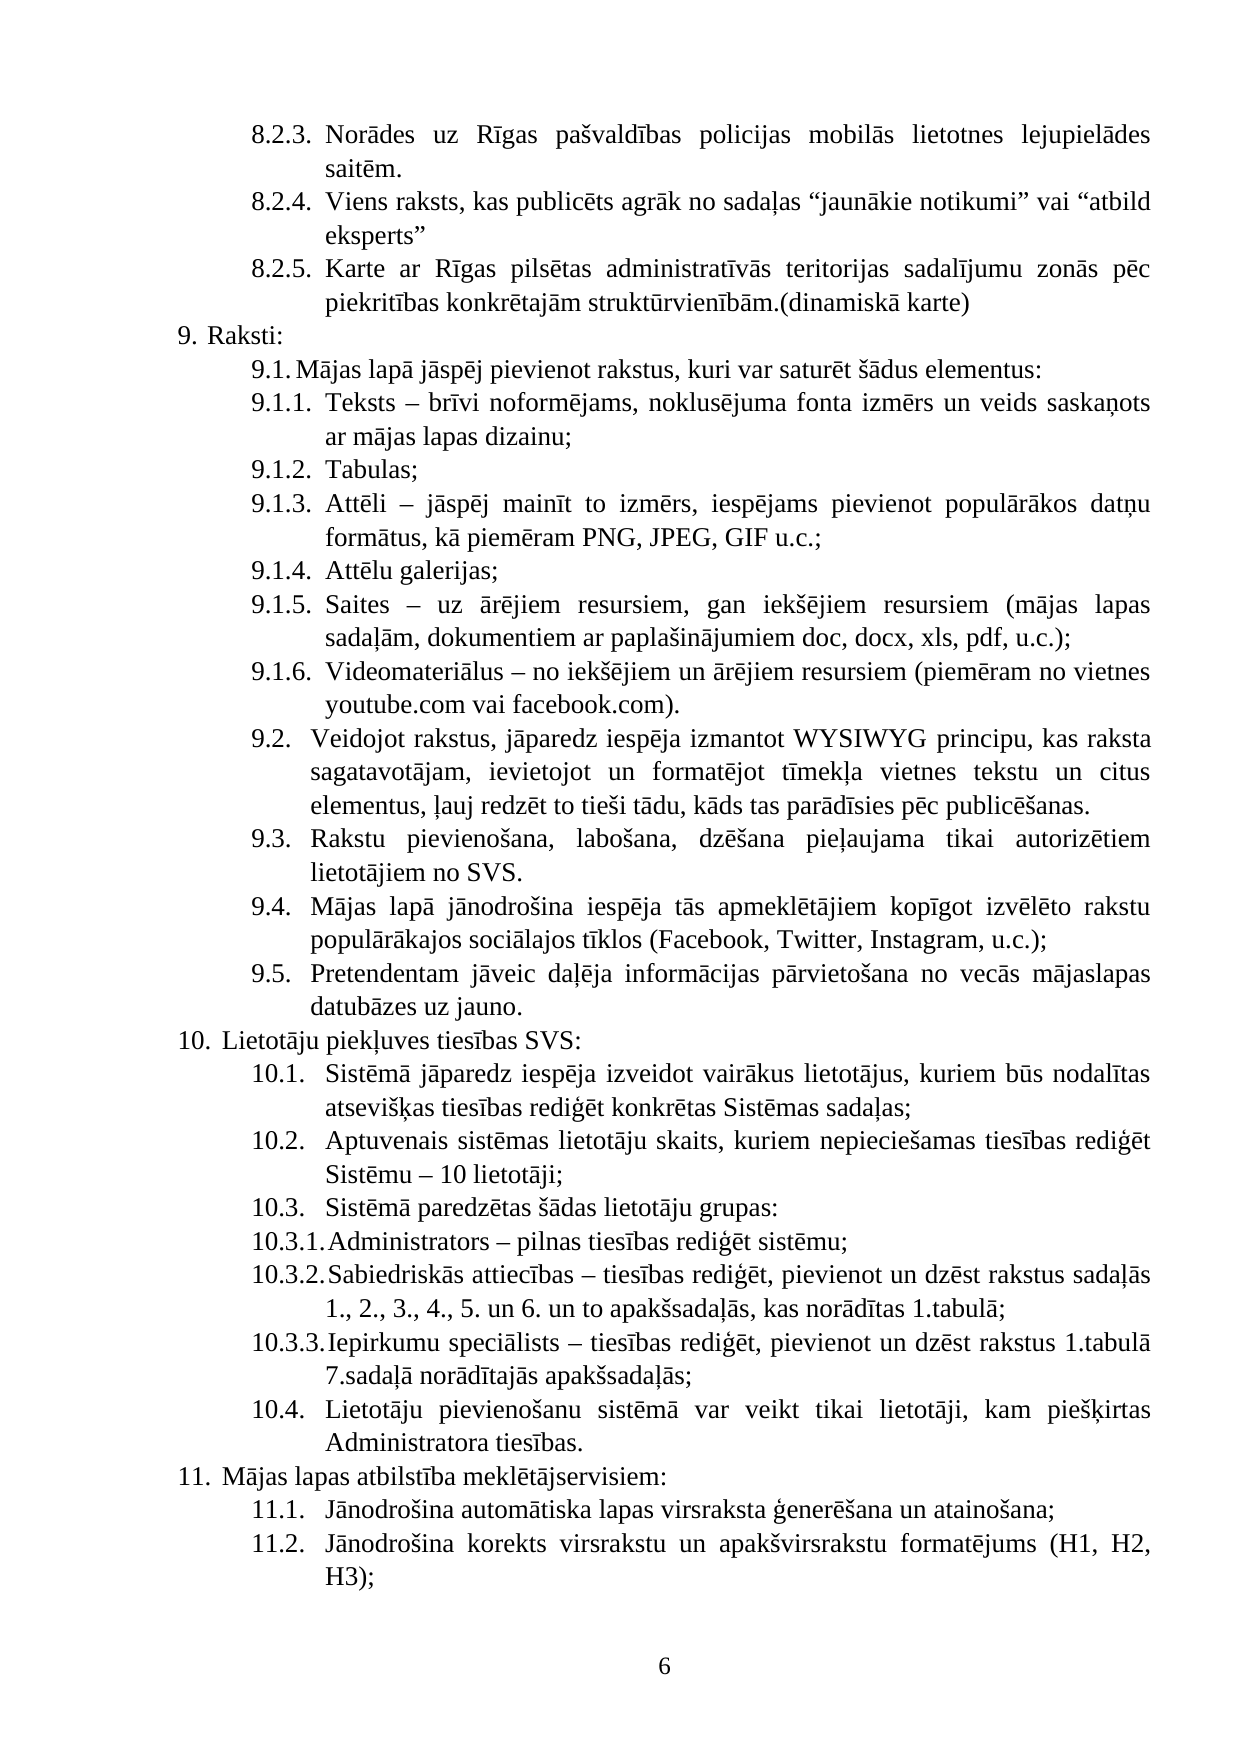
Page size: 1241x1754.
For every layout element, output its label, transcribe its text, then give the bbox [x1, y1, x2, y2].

list Tabulas; [251, 453, 1152, 485]
list Lietotāju piekļuves tiesības SVS: [177, 1024, 1152, 1055]
list Sistēmā jāparedz iespēja izveidot vairākus lietotājus, kuriem būs nodalītas atsevišķas tiesības rediģēt konkrētas Sistēmas sadaļas; [251, 1057, 1152, 1122]
list Attēli – jāspēj mainīt to izmērs, iespējams pievienot populārākos datņu formātus, kā piemēram PNG, JPEG, GIF u.c.; [251, 487, 1152, 552]
list Aptuvenais sistēmas lietotāju skaits, kuriem nepieciešamas tiesības rediģēt Sistēmu – 10 lietotāji; [251, 1124, 1152, 1189]
list Lietotāju pievienošanu sistēmā var veikt tikai lietotāji, kam piešķirtas Administratora tiesības. [251, 1393, 1152, 1457]
list Sabiedriskās attiecības – tiesības rediģēt, pievienot un dzēst rakstus sadaļās 1., 2., 3., 4., 5. un 6. un to apakšsadaļās, kas norādītas 1.tabulā; [251, 1258, 1152, 1323]
list Mājas lapā jānodrošina iespēja tās apmeklētājiem kopīgot izvēlēto rakstu populārākajos sociālajos tīklos (Facebook, Twitter, Instagram, u.c.); [251, 889, 1152, 954]
list Videomateriālus – no iekšējiem un ārējiem resursiem (piemēram no vietnes youtube.com vai facebook.com). [251, 655, 1152, 719]
list Rakstu pievienošana, labošana, dzēšana pieļaujama tikai autorizētiem lietotājiem no SVS. [251, 822, 1152, 887]
list Teksts – brīvi noformējams, noklusējuma fonta izmērs un veids saskaņots ar mājas lapas dizainu; [251, 386, 1152, 451]
list Raksti: [177, 319, 1152, 351]
list Norādes uz Rīgas pašvaldības policijas mobilās lietotnes lejupielādes saitēm. [251, 118, 1152, 183]
list Sistēmā paredzētas šādas lietotāju grupas: [251, 1191, 1152, 1223]
list Karte ar Rīgas pilsētas administratīvās teritorijas sadalījumu zonās pēc piekritības konkrētajām struktūrvienībām.(dinamiskā karte) [251, 252, 1152, 317]
list Jānodrošina automātiska lapas virsraksta ģenerēšana un atainošana; [251, 1493, 1152, 1524]
list Viens raksts, kas publicēts agrāk no sadaļas “jaunākie notikumi” vai “atbild eksperts” [251, 185, 1152, 250]
list Mājas lapas atbilstība meklētājservisiem: [177, 1460, 1152, 1491]
list Attēlu galerijas; [251, 554, 1152, 585]
list Veidojot rakstus, jāparedz iespēja izmantot WYSIWYG principu, kas raksta sagatavotājam, ievietojot un formatējot tīmekļa vietnes tekstu un citus elementus, ļauj redzēt to tieši tādu, kāds tas parādīsies pēc publicēšanas. [251, 722, 1152, 820]
list Mājas lapā jāspēj pievienot rakstus, kuri var saturēt šādus elementus: [251, 353, 1152, 384]
list Jānodrošina korekts virsrakstu un apakšvirsrakstu formatējums (H1, H2, H3); [251, 1527, 1152, 1592]
list Saites – uz ārējiem resursiem, gan iekšējiem resursiem (mājas lapas sadaļām, dokumentiem ar paplašinājumiem doc, docx, xls, pdf, u.c.); [251, 588, 1152, 652]
list Administrators – pilnas tiesības rediģēt sistēmu; [251, 1225, 1152, 1256]
list Iepirkumu speciālists – tiesības rediģēt, pievienot un dzēst rakstus 1.tabulā 7.sadaļā norādītajās apakšsadaļās; [251, 1326, 1152, 1390]
list Pretendentam jāveic daļēja informācijas pārvietošana no vecās mājaslapas datubāzes uz jauno. [251, 957, 1152, 1021]
